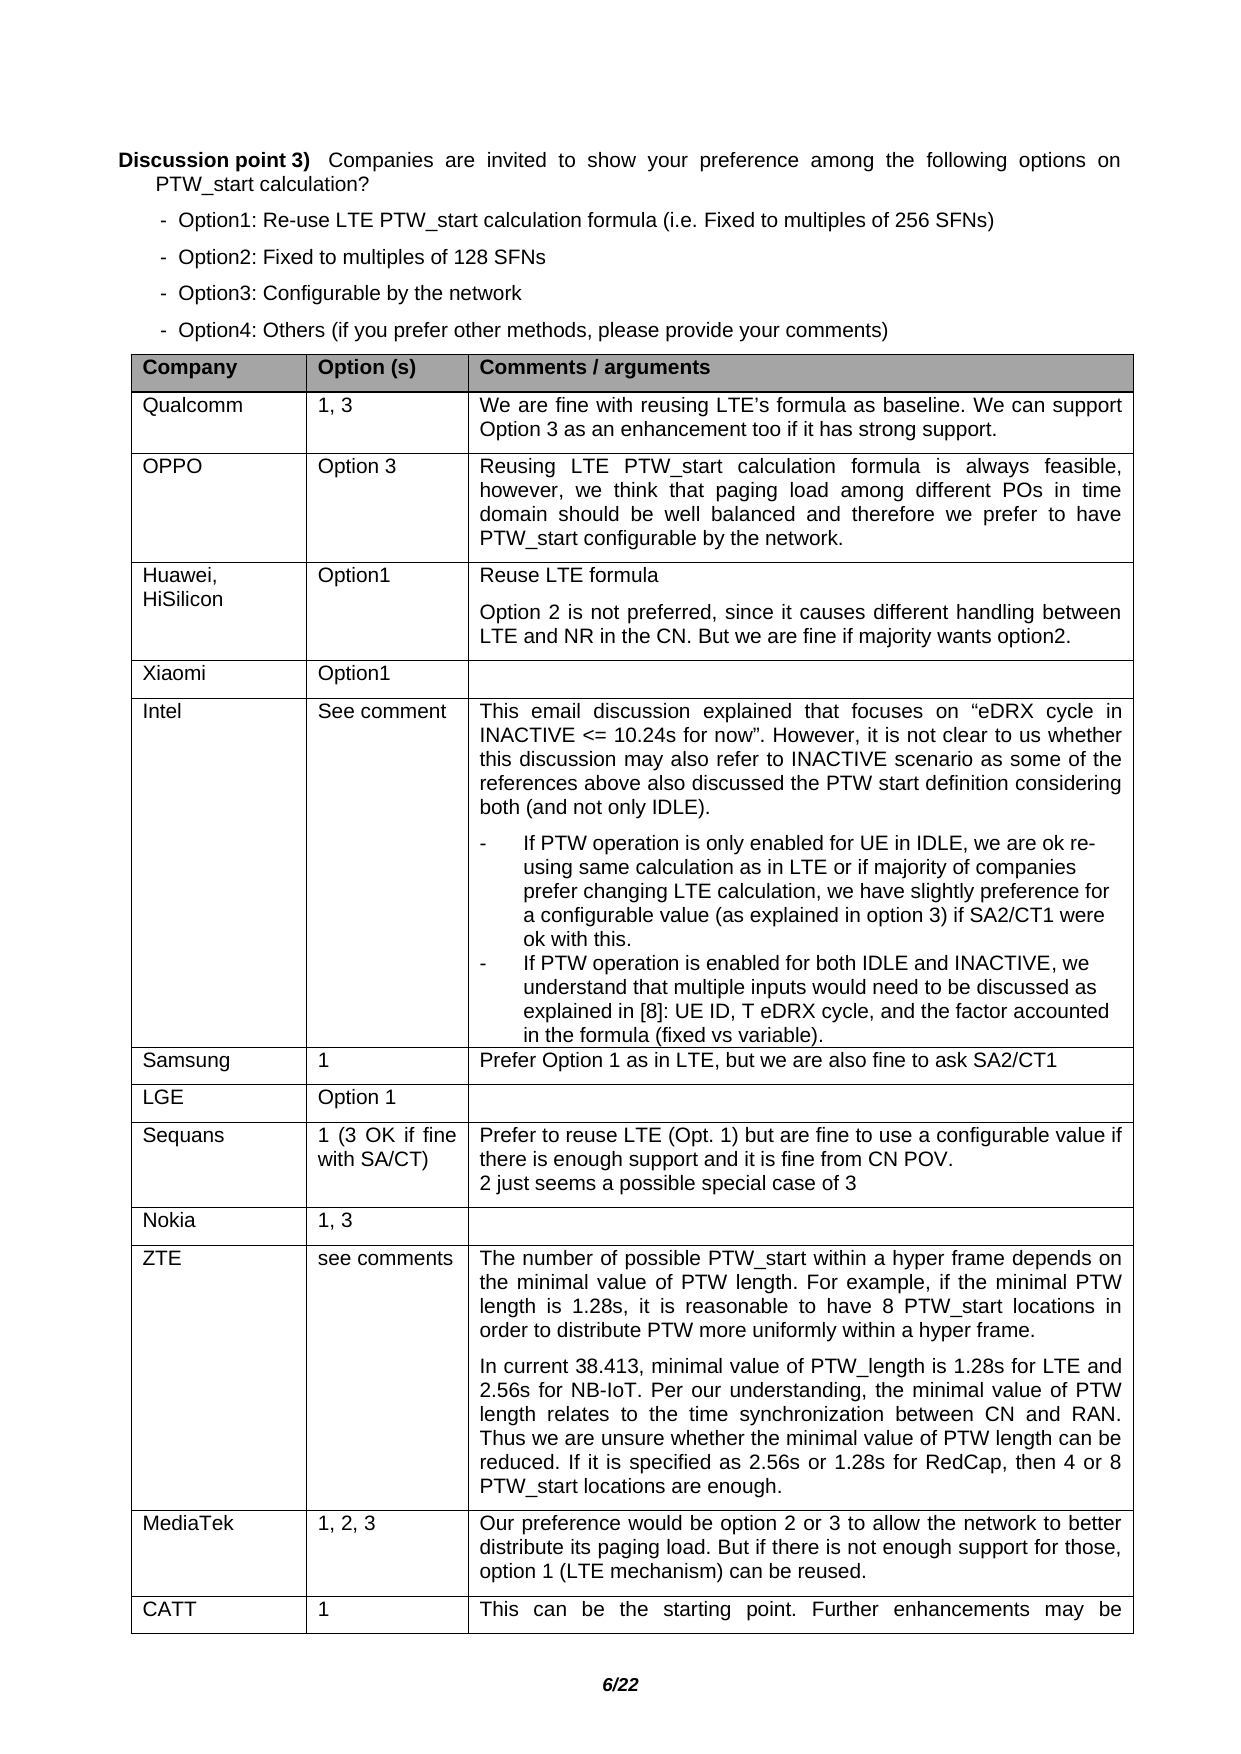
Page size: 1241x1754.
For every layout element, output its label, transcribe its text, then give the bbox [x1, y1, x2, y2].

table_cell 1, 2, 3 [307, 1511, 468, 1596]
table_cell Samsung [132, 1048, 306, 1084]
table_cell The number of possible PTW_start within a hyper frame depends on the minimal value of PTW length. For example, if the minimal PTW length is 1.28s, it is reasonable to have 8 PTW_start locations in order to distribute PTW more uniformly within a hyper frame. In current 38.413, minimal value of PTW_length is 1.28s for LTE and 2.56s for NB-IoT. Per our understanding, the minimal value of PTW length relates to the time synchronization between CN and RAN. Thus we are unsure whether the minimal value of PTW length can be reduced. If it is specified as 2.56s or 1.28s for RedCap, then 4 or 8 PTW_start locations are enough. [469, 1246, 1133, 1510]
text - Option4: Others (if you prefer other methods, please provide your comments) [160, 317, 1122, 341]
table_cell See comment [307, 699, 468, 1047]
table_cell 1, 3 [307, 393, 468, 453]
table_cell [469, 661, 1133, 698]
table_header Option (s) [307, 355, 468, 391]
table_cell see comments [307, 1246, 468, 1510]
table_cell Option1 [307, 661, 468, 698]
table_cell Option1 [307, 563, 468, 660]
table_header Comments / arguments [469, 355, 1133, 391]
table_cell Reuse LTE formula Option 2 is not preferred, since it causes different handling between LTE and NR in the CN. But we are fine if majority wants option2. [469, 563, 1133, 660]
table_cell Sequans [132, 1123, 306, 1207]
text - Option1: Re-use LTE PTW_start calculation formula (i.e. Fixed to multiples of 256 SFNs) [160, 208, 1122, 232]
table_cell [469, 1597, 1133, 1633]
table_cell Prefer Option 1 as in LTE, but we are also fine to ask SA2/CT1 [469, 1048, 1133, 1084]
table_header Company [132, 355, 306, 391]
table_cell 1 [307, 1597, 468, 1633]
table_cell ZTE [132, 1246, 306, 1510]
list Companies are invited to show your preference among the following options on PTW_start calculation? [118, 148, 1122, 196]
table_cell CATT [132, 1597, 306, 1633]
table_cell Our preference would be option 2 or 3 to allow the network to better distribute its paging load. But if there is not enough support for those, option 1 (LTE mechanism) can be reused. [469, 1511, 1133, 1596]
table_cell Option 3 [307, 454, 468, 562]
table_cell [469, 1208, 1133, 1244]
table_cell Intel [132, 699, 306, 1047]
table_cell 1 (3 OK if fine with SA/CT) [307, 1123, 468, 1207]
table_cell LGE [132, 1085, 306, 1122]
table_cell Xiaomi [132, 661, 306, 698]
text - Option2: Fixed to multiples of 128 SFNs [160, 244, 1122, 268]
table_cell [469, 1085, 1133, 1122]
text - Option3: Configurable by the network [160, 281, 1122, 305]
table_cell Option 1 [307, 1085, 468, 1122]
table_cell MediaTek [132, 1511, 306, 1596]
table_cell Qualcomm [132, 393, 306, 453]
table_cell 1 [307, 1048, 468, 1084]
table_cell We are fine with reusing LTE’s formula as baseline. We can support Option 3 as an enhancement too if it has strong support. [469, 393, 1133, 453]
table_cell Huawei, HiSilicon [132, 563, 306, 660]
table_cell Reusing LTE PTW_start calculation formula is always feasible, however, we think that paging load among different POs in time domain should be well balanced and therefore we prefer to have PTW_start configurable by the network. [469, 454, 1133, 562]
table_cell 1, 3 [307, 1208, 468, 1244]
table_cell OPPO [132, 454, 306, 562]
table_cell Prefer to reuse LTE (Opt. 1) but are fine to use a configurable value if there is enough support and it is fine from CN POV. 2 just seems a possible special case of 3 [469, 1123, 1133, 1207]
table_cell This email discussion explained that focuses on “eDRX cycle in INACTIVE <= 10.24s for now”. However, it is not clear to us whether this discussion may also refer to INACTIVE scenario as some of the references above also discussed the PTW start definition considering both (and not only IDLE). If PTW operation is only enabled for UE in IDLE, we are ok re-using same calculation as in LTE or if majority of companies prefer changing LTE calculation, we have slightly preference for a configurable value (as explained in option 3) if SA2/CT1 were ok with this. If PTW operation is enabled for both IDLE and INACTIVE, we understand that multiple inputs would need to be discussed as explained in [8]: UE ID, T eDRX cycle, and the factor accounted in the formula (fixed vs variable). [469, 699, 1133, 1047]
table_cell Nokia [132, 1208, 306, 1244]
